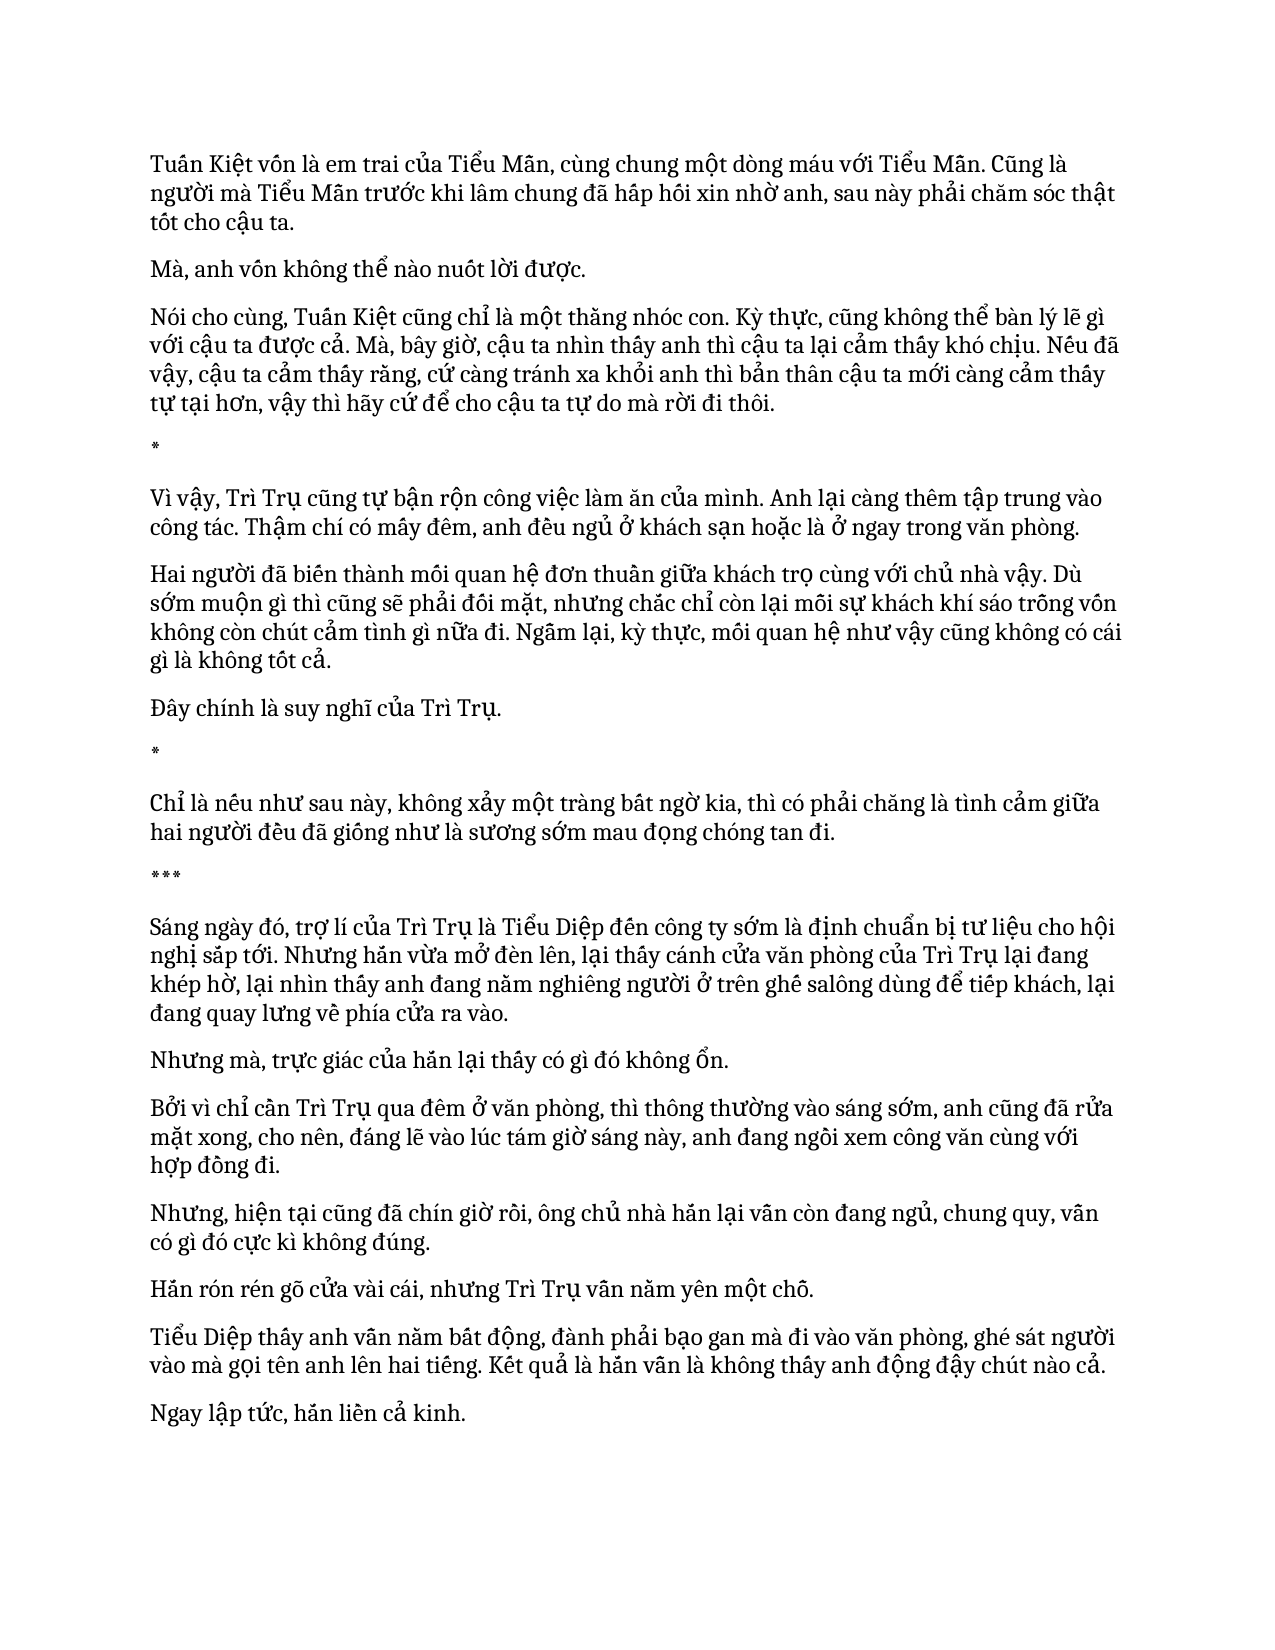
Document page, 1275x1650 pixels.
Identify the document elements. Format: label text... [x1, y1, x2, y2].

text * [150, 741, 1125, 770]
text Ngay lập tức, hắn liền cả kinh. [150, 1399, 1125, 1427]
text Sáng ngày đó, trợ lí của Trì Trụ là Tiểu Diệp đến công ty sớm là định chuẩn bị tư liệu cho hội nghị sắp tới. Nhưng hắn vừa mở đèn lên, lại thấy cánh cửa văn phòng của Trì Trụ lại đang khép hờ, lại nhìn thấy anh đang nằm nghiêng người ở trên ghế salông dùng để tiếp khách, lại đang quay lưng về phía cửa ra vào. [150, 912, 1125, 1027]
text Mà, anh vốn không thể nào nuốt lời được. [150, 255, 1125, 284]
text Nhưng mà, trực giác của hắn lại thấy có gì đó không ổn. [150, 1046, 1125, 1075]
text Nhưng, hiện tại cũng đã chín giờ rồi, ông chủ nhà hắn lại vẫn còn đang ngủ, chung quy, vẫn có gì đó cực kì không đúng. [150, 1199, 1125, 1256]
text Tiểu Diệp thấy anh vẫn nằm bất động, đành phải bạo gan mà đi vào văn phòng, ghé sát người vào mà gọi tên anh lên hai tiếng. Kết quả là hắn vẫn là không thấy anh động đậy chút nào cả. [150, 1322, 1125, 1380]
text Hắn rón rén gõ cửa vài cái, nhưng Trì Trụ vẫn nằm yên một chỗ. [150, 1275, 1125, 1304]
text Chỉ là nếu như sau này, không xảy một tràng bất ngờ kia, thì có phải chăng là tình cảm giữa hai người đều đã giống như là sương sớm mau đọng chóng tan đi. [150, 789, 1125, 846]
text Hai người đã biến thành mối quan hệ đơn thuần giữa khách trọ cùng với chủ nhà vậy. Dù sớm muộn gì thì cũng sẽ phải đối mặt, nhưng chắc chỉ còn lại mỗi sự khách khí sáo trỗng vốn không còn chút cảm tình gì nữa đi. Ngẫm lại, kỳ thực, mối quan hệ như vậy cũng không có cái gì là không tốt cả. [150, 560, 1125, 675]
text * [150, 436, 1125, 465]
text *** [150, 865, 1125, 894]
text Bởi vì chỉ cần Trì Trụ qua đêm ở văn phòng, thì thông thường vào sáng sớm, anh cũng đã rửa mặt xong, cho nên, đáng lẽ vào lúc tám giờ sáng này, anh đang ngồi xem công văn cùng với hợp đồng đi. [150, 1094, 1125, 1180]
text Đây chính là suy nghĩ của Trì Trụ. [150, 694, 1125, 722]
text Vì vậy, Trì Trụ cũng tự bận rộn công việc làm ăn của mình. Anh lại càng thêm tập trung vào công tác. Thậm chí có mấy đêm, anh đều ngủ ở khách sạn hoặc là ở ngay trong văn phòng. [150, 484, 1125, 541]
text Tuấn Kiệt vốn là em trai của Tiểu Mẫn, cùng chung một dòng máu với Tiểu Mẫn. Cũng là người mà Tiểu Mẫn trước khi lâm chung đã hấp hối xin nhờ anh, sau này phải chăm sóc thật tốt cho cậu ta. [150, 150, 1125, 236]
text Nói cho cùng, Tuấn Kiệt cũng chỉ là một thằng nhóc con. Kỳ thực, cũng không thể bàn lý lẽ gì với cậu ta được cả. Mà, bây giờ, cậu ta nhìn thấy anh thì cậu ta lại cảm thấy khó chịu. Nếu đã vậy, cậu ta cảm thấy rằng, cứ càng tránh xa khỏi anh thì bản thân cậu ta mới càng cảm thấy tự tại hơn, vậy thì hãy cứ để cho cậu ta tự do mà rời đi thôi. [150, 302, 1125, 417]
